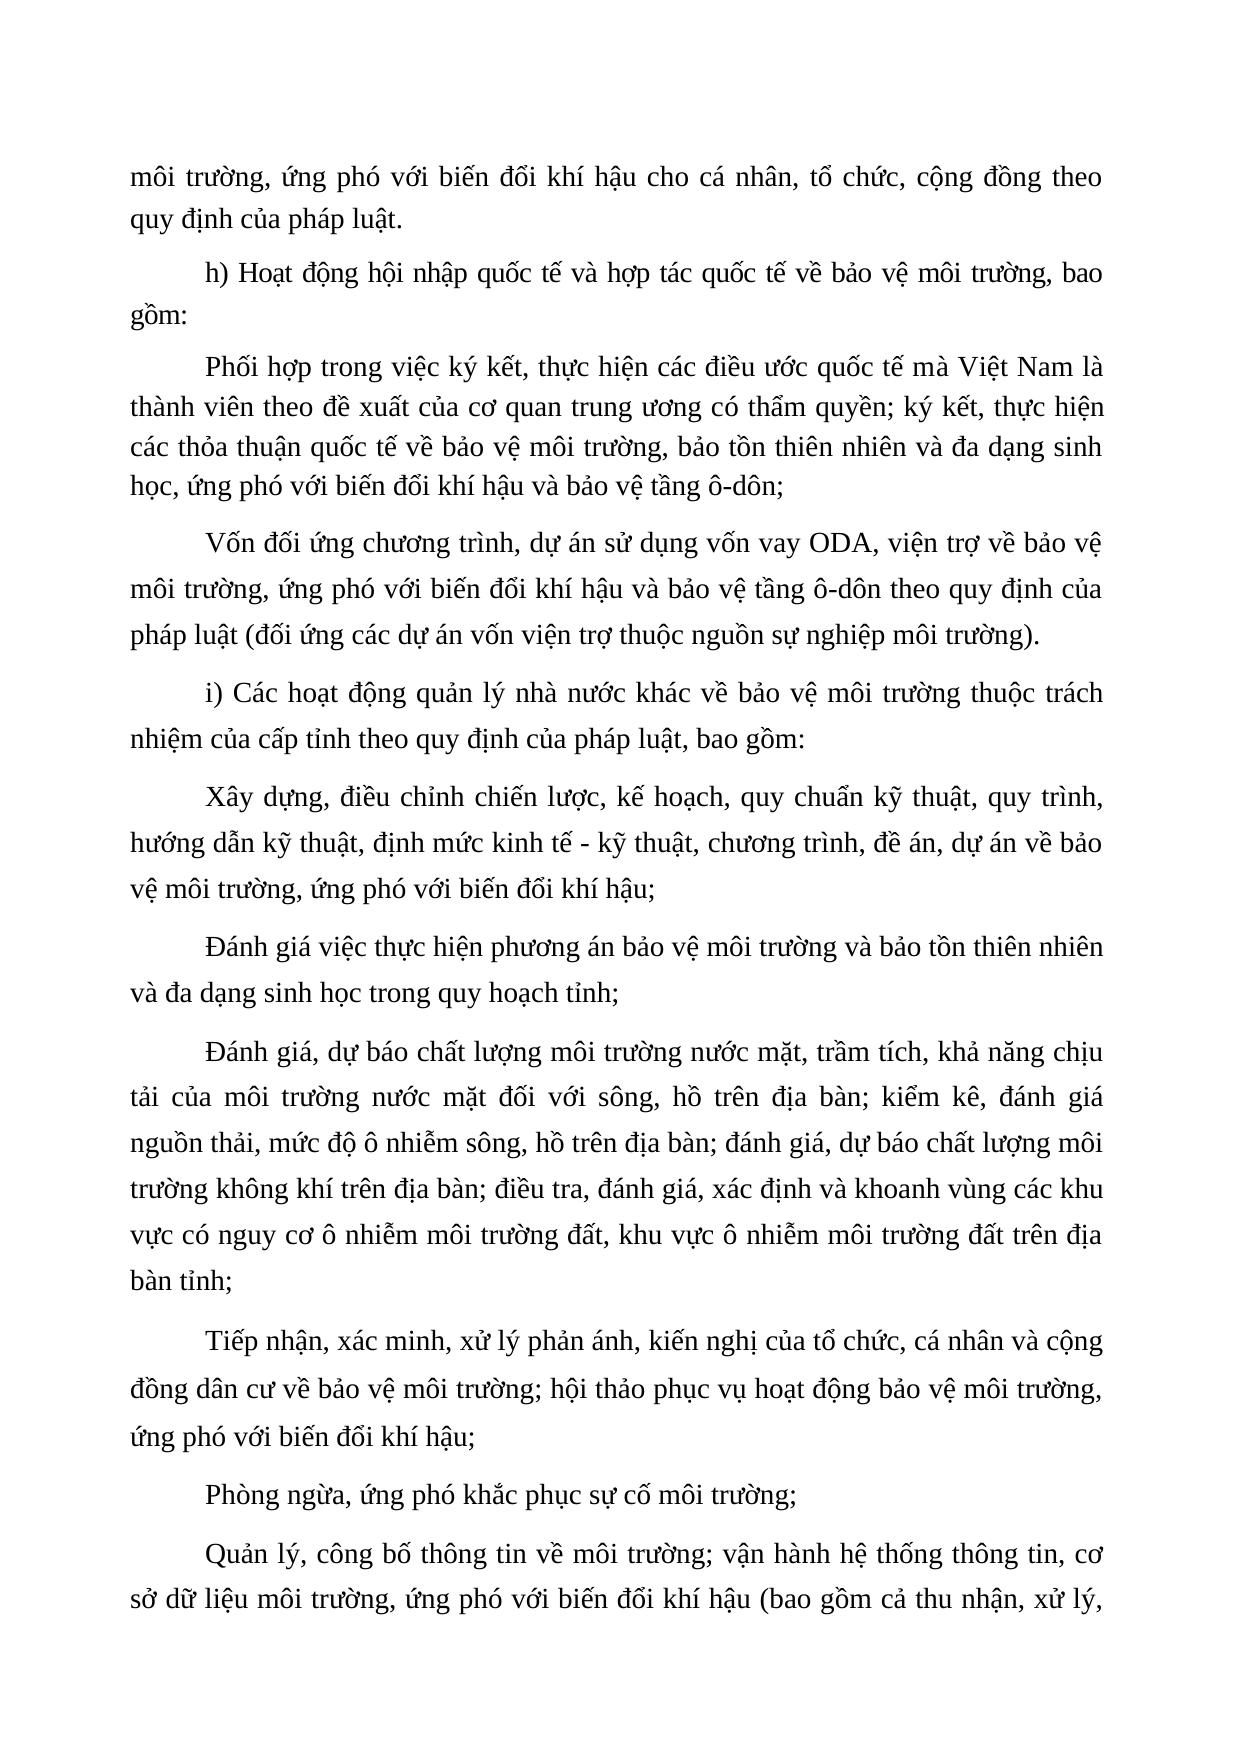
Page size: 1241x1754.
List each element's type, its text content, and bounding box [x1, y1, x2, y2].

text h) Hoạt động hội nhập quốc tế và hợp tác quốc tế về bảo vệ môi trường, bao gồm: [130, 249, 1104, 333]
text Đánh giá, dự báo chất lượng môi trường nước mặt, trầm tích, khả năng chịu tải của môi trường nước mặt đối với sông, hồ trên địa bàn; kiểm kê, đánh giá nguồn thải, mức độ ô nhiễm sông, hồ trên địa bàn; đánh giá, dự báo chất lượng môi trường không khí trên địa bàn; điều tra, đánh giá, xác định và khoanh vùng các khu vực có nguy cơ ô nhiễm môi trường đất, khu vực ô nhiễm môi trường đất trên địa bàn tỉnh; [130, 1024, 1104, 1299]
text Đánh giá việc thực hiện phương án bảo vệ môi trường và bảo tồn thiên nhiên và đa dạng sinh học trong quy hoạch tỉnh; [130, 920, 1104, 1012]
text i) Các hoạt động quản lý nhà nước khác về bảo vệ môi trường thuộc trách nhiệm của cấp tỉnh theo quy định của pháp luật, bao gồm: [130, 666, 1104, 758]
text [130, 153, 1104, 237]
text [130, 1526, 1104, 1618]
text Xây dựng, điều chỉnh chiến lược, kế hoạch, quy chuẩn kỹ thuật, quy trình, hướng dẫn kỹ thuật, định mức kinh tế - kỹ thuật, chương trình, đề án, dự án về bảo vệ môi trường, ứng phó với biến đổi khí hậu; [130, 770, 1104, 908]
text Tiếp nhận, xác minh, xử lý phản ánh, kiến nghị của tổ chức, cá nhân và cộng đồng dân cư về bảo vệ môi trường; hội thảo phục vụ hoạt động bảo vệ môi trường, ứng phó với biến đổi khí hậu; [130, 1312, 1104, 1456]
text Phòng ngừa, ứng phó khắc phục sự cố môi trường; [130, 1468, 1104, 1514]
text Phối hợp trong việc ký kết, thực hiện các điều ước quốc tế mà Việt Nam là thành viên theo đề xuất của cơ quan trung ương có thẩm quyền; ký kết, thực hiện các thỏa thuận quốc tế về bảo vệ môi trường, bảo tồn thiên nhiên và đa dạng sinh học, ứng phó với biến đổi khí hậu và bảo vệ tầng ô-dôn; [130, 345, 1104, 503]
text Vốn đối ứng chương trình, dự án sử dụng vốn vay ODA, viện trợ về bảo vệ môi trường, ứng phó với biến đổi khí hậu và bảo vệ tầng ô-dôn theo quy định của pháp luật (đối ứng các dự án vốn viện trợ thuộc nguồn sự nghiệp môi trường). [130, 516, 1104, 653]
